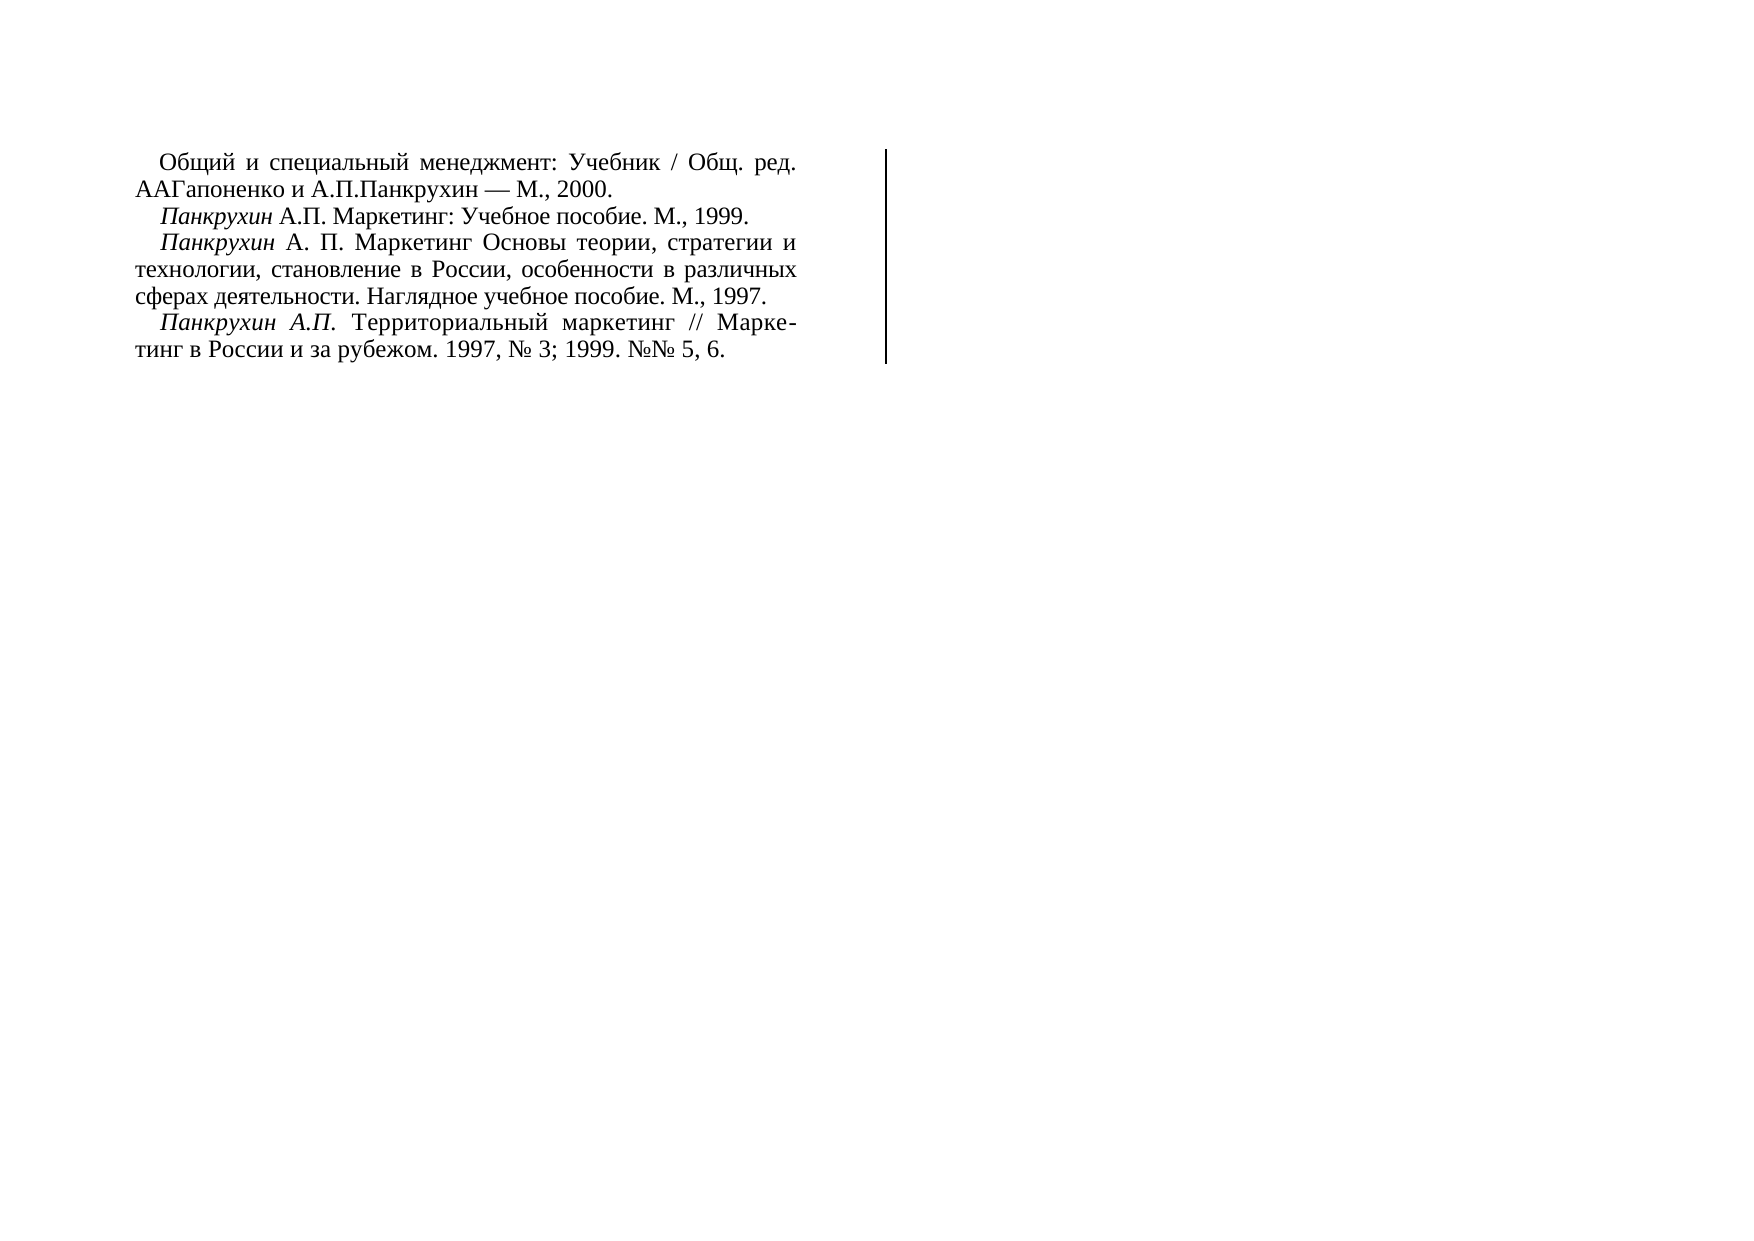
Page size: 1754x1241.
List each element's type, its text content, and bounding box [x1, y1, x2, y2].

text Панкрухин А.П. Маркетинг: Учебное пособие. М., 1999. [160, 203, 797, 229]
text Общий и специальный менеджмент: Учебник / Общ. ред. ААГапоненко и А.П.Панкрухин — М., 2000. [135, 149, 797, 203]
text Панкрухин А. П. Маркетинг Основы теории, стратегии и технологии, становление в России, особенности в различных сферах деятельности. Наглядное учебное пособие. М., 1997. [135, 229, 797, 309]
text Панкрухин А.П. Территориальный маркетинг // Маркетинг в России и за рубежом. 1997, № 3; 1999. №№ 5, 6. [135, 309, 797, 363]
